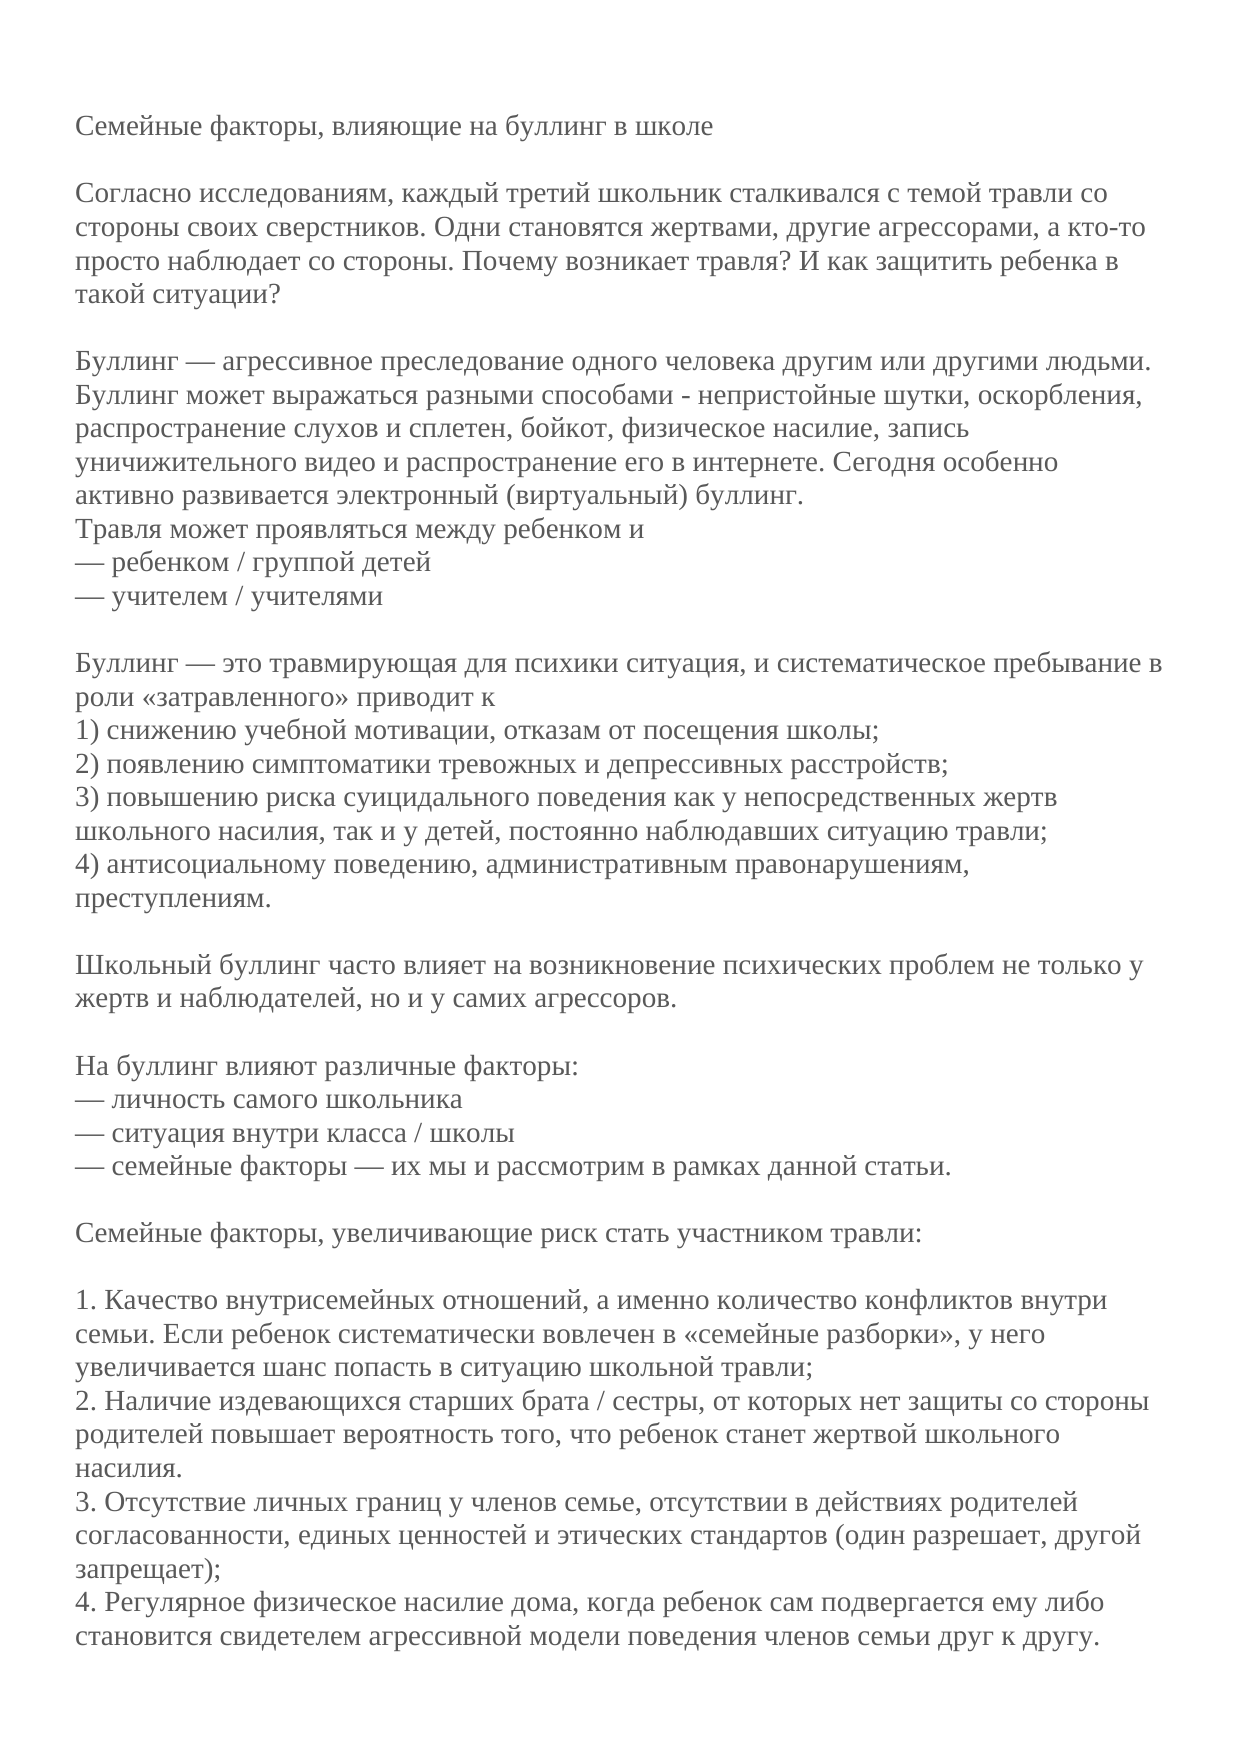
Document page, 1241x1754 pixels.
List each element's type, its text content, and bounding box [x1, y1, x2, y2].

text Согласно исследованиям, каждый третий школьник сталкивался с темой травли со стороны своих сверстников. Одни становятся жертвами, другие агрессорами, а кто-то просто наблюдает со стороны. Почему возникает травля? И как защитить ребенка в такой ситуации? [75, 176, 1165, 310]
text Семейные факторы, влияющие на буллинг в школе [75, 108, 1165, 142]
text 3) повышению риска суицидального поведения как у непосредственных жертв школьного насилия, так и у детей, постоянно наблюдавших ситуацию травли; [75, 779, 1165, 846]
text 2) появлению симптоматики тревожных и депрессивных расстройств; [75, 746, 1165, 779]
text 1. Качество внутрисемейных отношений, а именно количество конфликтов внутри семьи. Если ребенок систематически вовлечен в «семейные разборки», у него увеличивается шанс попасть в ситуацию школьной травли; [75, 1282, 1165, 1383]
text 4. Регулярное физическое насилие дома, когда ребенок сам подвергается ему либо становится свидетелем агрессивной модели поведения членов семьи друг к другу. [75, 1584, 1165, 1651]
text — учителем / учителями [75, 578, 1165, 612]
text Буллинг может выражаться разными способами - непристойные шутки, оскорбления, распространение слухов и сплетен, бойкот, физическое насилие, запись уничижительного видео и распространение его в интернете. Сегодня особенно активно развивается электронный (виртуальный) буллинг. [75, 377, 1165, 511]
text 3. Отсутствие личных границ у членов семье, отсутствии в действиях родителей согласованности, единых ценностей и этических стандартов (один разрешает, другой запрещает); [75, 1484, 1165, 1584]
text Школьный буллинг часто влияет на возникновение психических проблем не только у жертв и наблюдателей, но и у самих агрессоров. [75, 947, 1165, 1014]
text Травля может проявляться между ребенком и [75, 511, 1165, 544]
text — ребенком / группой детей [75, 544, 1165, 578]
text На буллинг влияют различные факторы: [75, 1048, 1165, 1081]
text 2. Наличие издевающихся старших брата / сестры, от которых нет защиты со стороны родителей повышает вероятность того, что ребенок станет жертвой школьного насилия. [75, 1383, 1165, 1484]
text — личность самого школьника [75, 1081, 1165, 1115]
text — семейные факторы — их мы и рассмотрим в рамках данной статьи. [75, 1148, 1165, 1182]
text 4) антисоциальному поведению, административным правонарушениям, преступлениям. [75, 846, 1165, 913]
text Семейные факторы, увеличивающие риск стать участником травли: [75, 1215, 1165, 1249]
text Буллинг — это травмирующая для психики ситуация, и систематическое пребывание в роли «затравленного» приводит к [75, 645, 1165, 712]
text Буллинг — агрессивное преследование одного человека другим или другими людьми. [75, 343, 1165, 377]
text — ситуация внутри класса / школы [75, 1115, 1165, 1148]
text 1) снижению учебной мотивации, отказам от посещения школы; [75, 712, 1165, 746]
